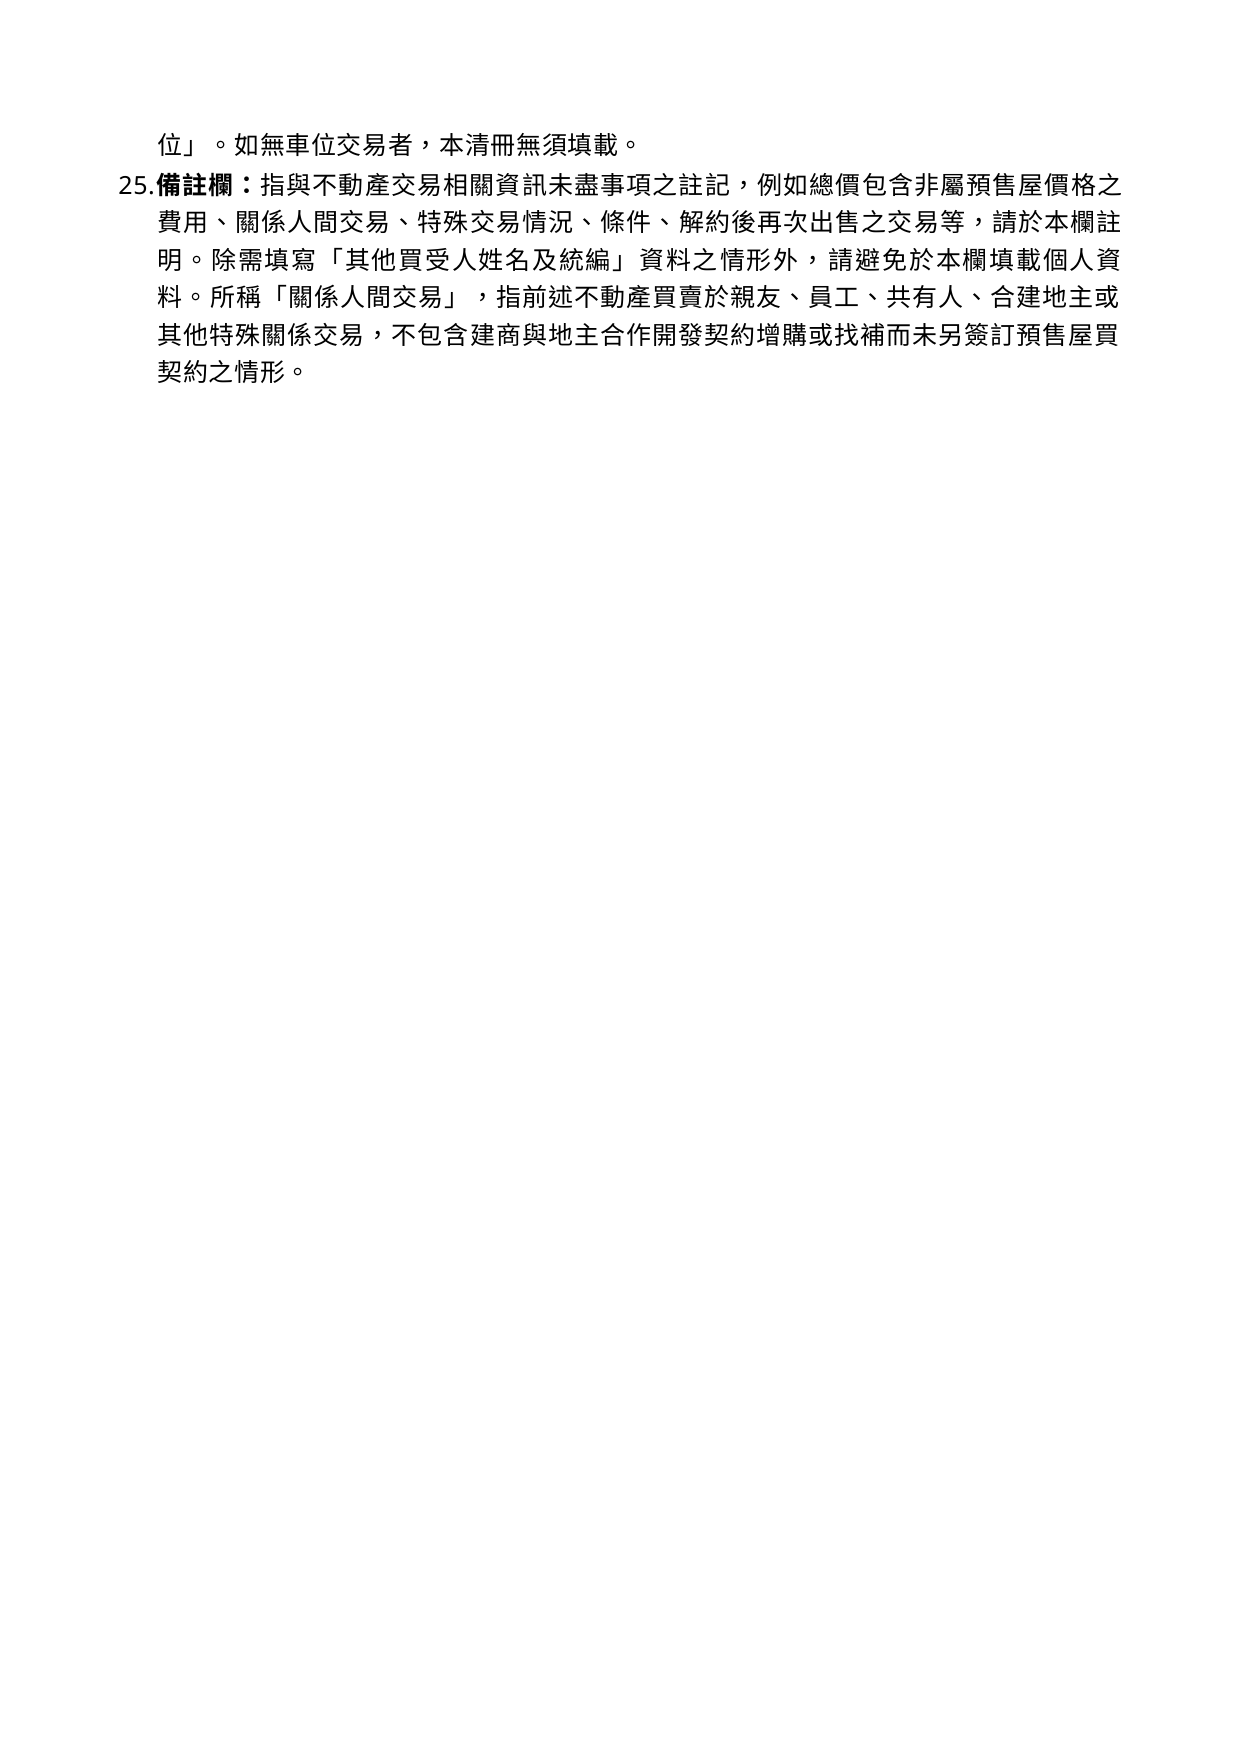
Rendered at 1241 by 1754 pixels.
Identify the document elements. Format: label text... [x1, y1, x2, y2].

text 25.備註欄：指與不動產交易相關資訊未盡事項之註記，例如總價包含非屬預售屋價格之費用、關係人間交易、特殊交易情況、條件、解約後再次出售之交易等，請於本欄註明。除需填寫「其他買受人姓名及統編」資料之情形外，請避免於本欄填載個人資料。所稱「關係人間交易」，指前述不動產買賣於親友、員工、共有人、合建地主或其他特殊關係交易，不包含建商與地主合作開發契約增購或找補而未另簽訂預售屋買契約之情形。 [118, 164, 1122, 389]
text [118, 127, 1122, 164]
